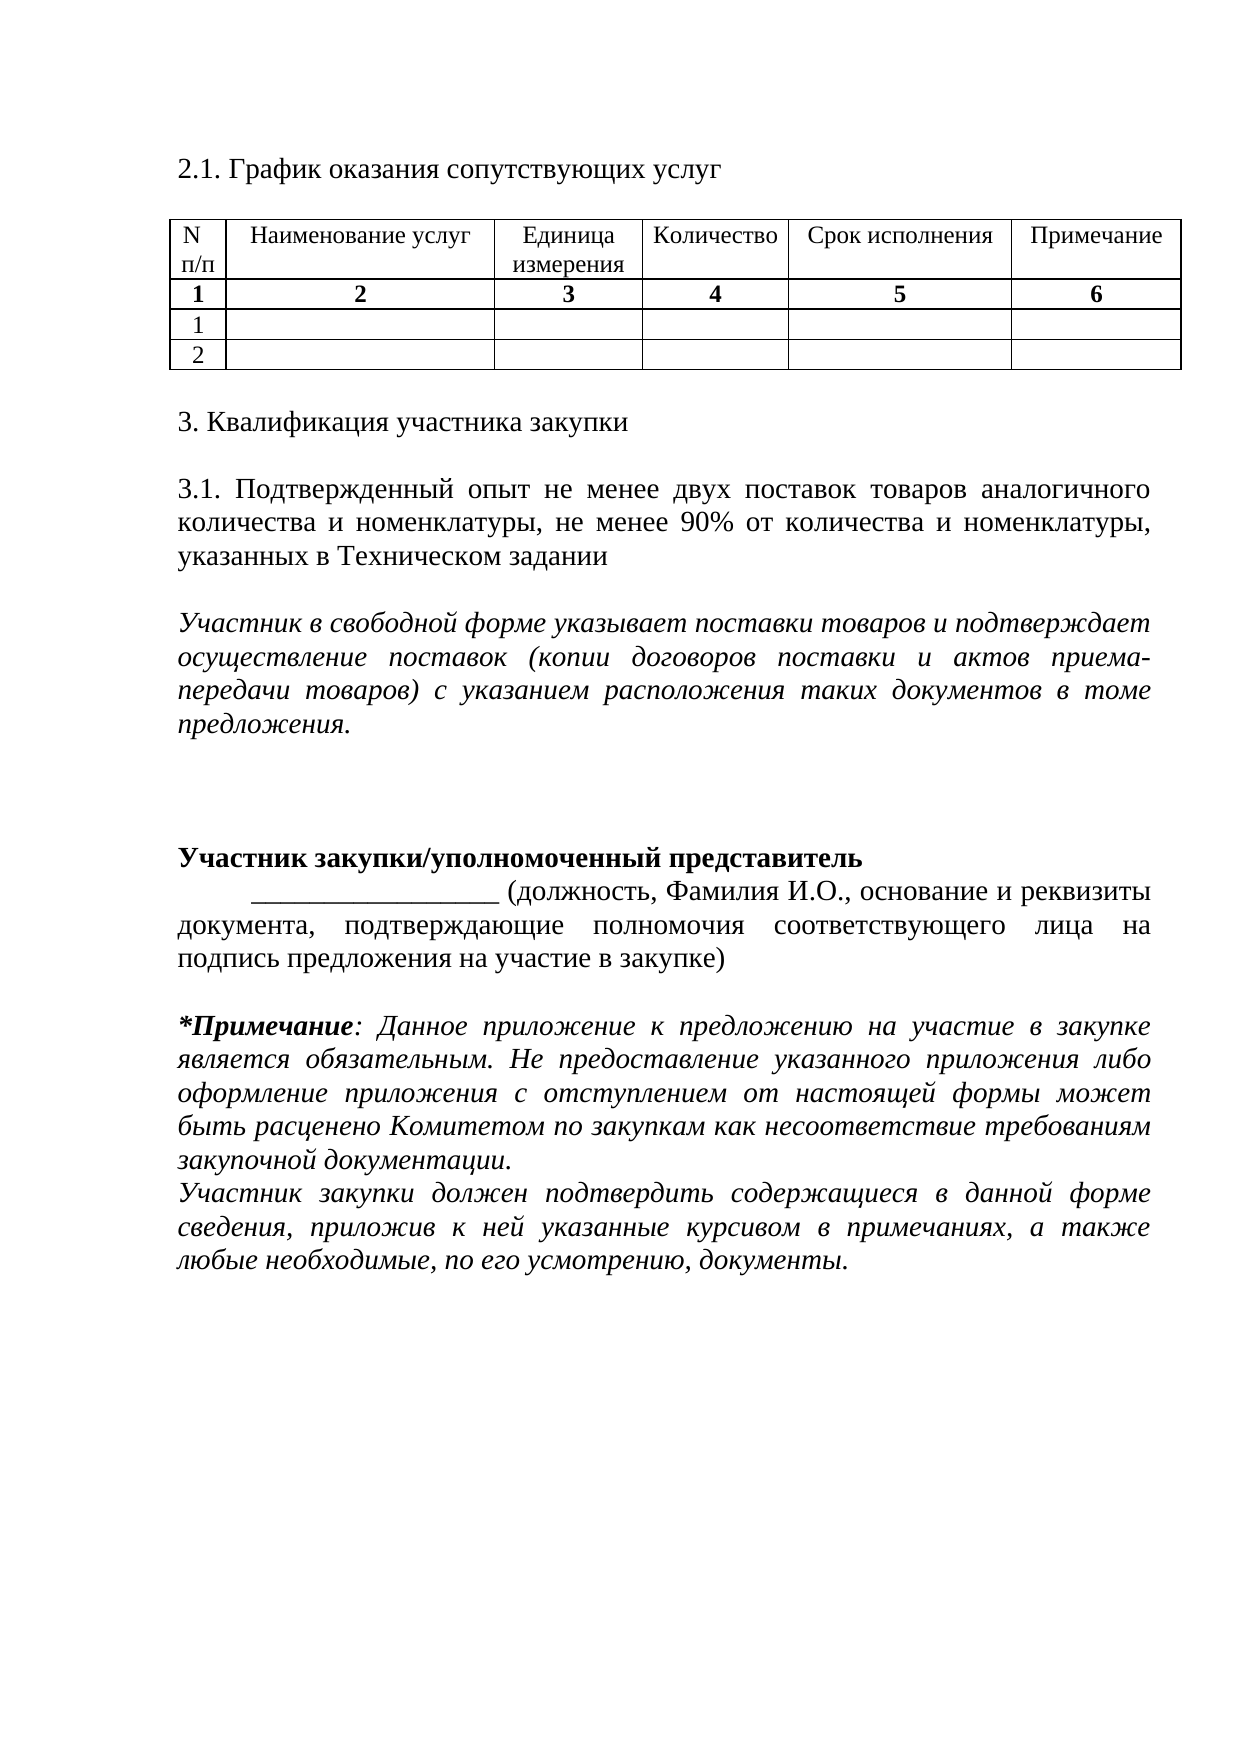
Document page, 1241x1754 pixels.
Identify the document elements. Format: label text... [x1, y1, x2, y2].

table_cell [495, 310, 642, 338]
text Участник в свободной форме указывает поставки товаров и подтверждает осуществление поставок (копии договоров поставки и актов приема-передачи товаров) с указанием расположения таких документов в томе предложения. [177, 605, 1152, 739]
table_header Количество [643, 220, 788, 278]
text *Примечание: Данное приложение к предложению на участие в закупке является обязательным. Не предоставление указанного приложения либо оформление приложения с отступлением от настоящей формы может быть расценено Комитетом по закупкам как несоответствие требованиям закупочной документации. [177, 1008, 1152, 1175]
table_cell [789, 310, 1011, 338]
table_cell 5 [789, 280, 1011, 308]
text Участник закупки/уполномоченный представитель _________________ (должность, Фамилия И.О., основание и реквизиты документа, подтверждающие полномочия соответствующего лица на подпись предложения на участие в закупке) [177, 840, 1152, 974]
text 2.1. График оказания сопутствующих услуг [177, 152, 1152, 185]
table_cell [643, 310, 788, 338]
table_header Наименование услуг [227, 220, 494, 278]
table_header Срок исполнения [789, 220, 1011, 278]
table_cell [643, 340, 788, 369]
table_cell 2 [171, 340, 225, 369]
text Участник закупки должен подтвердить содержащиеся в данной форме сведения, приложив к ней указанные курсивом в примечаниях, а также любые необходимые, по его усмотрению, документы. [177, 1175, 1152, 1276]
table_cell [495, 340, 642, 369]
text 3. Квалификация участника закупки [177, 404, 1152, 437]
table_cell 4 [643, 280, 788, 308]
table_header Примечание [1012, 220, 1180, 278]
text 3.1. Подтвержденный опыт не менее двух поставок товаров аналогичного количества и номенклатуры, не менее 90% от количества и номенклатуры, указанных в Техническом задании [177, 471, 1152, 572]
table_cell 2 [227, 280, 494, 308]
table_cell [1012, 340, 1180, 369]
table_header N п/п [171, 220, 225, 278]
table_cell 3 [495, 280, 642, 308]
table_cell [789, 340, 1011, 369]
table_cell 1 [171, 280, 225, 308]
table_cell [227, 340, 494, 369]
table_cell 6 [1012, 280, 1180, 308]
table_cell [1012, 310, 1180, 338]
table_cell 1 [171, 310, 225, 338]
table_header Единица измерения [495, 220, 642, 278]
table_cell [227, 310, 494, 338]
